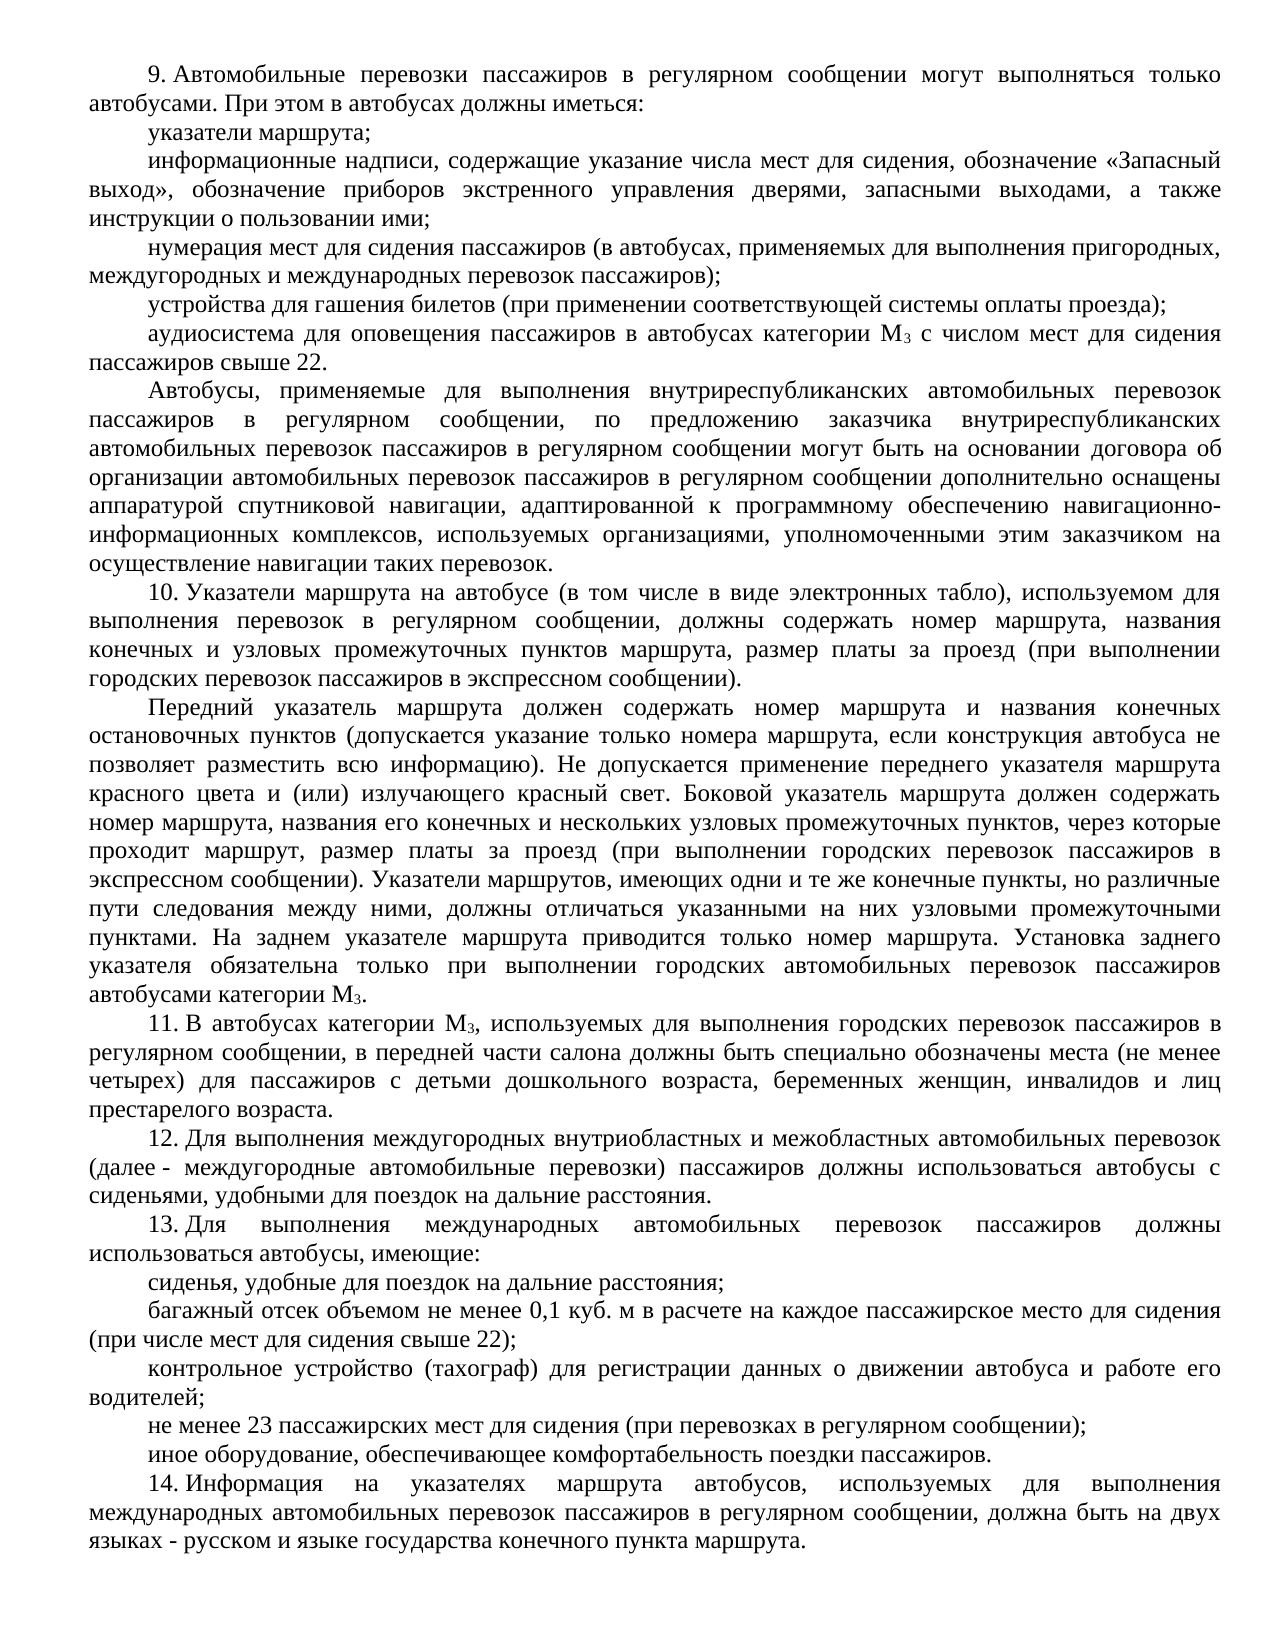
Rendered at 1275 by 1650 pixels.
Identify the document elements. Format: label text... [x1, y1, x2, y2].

text информационные надписи, содержащие указание числа мест для сидения, обозначение «Запасный выход», обозначение приборов экстренного управления дверями, запасными выходами, а также инструкции о пользовании ими; [89, 145, 1222, 232]
text аудиосистема для оповещения пассажиров в автобусах категории М3 с числом мест для сидения пассажиров свыше 22. [89, 318, 1222, 375]
text нумерация мест для сидения пассажиров (в автобусах, применяемых для выполнения пригородных, междугородных и международных перевозок пассажиров); [89, 232, 1222, 289]
text сиденья, удобные для поездок на дальние расстояния; [89, 1267, 1222, 1295]
text указатели маршрута; [89, 117, 1222, 145]
text не менее 23 пассажирских мест для сидения (при перевозках в регулярном сообщении); [89, 1410, 1222, 1439]
text 13. Для выполнения международных автомобильных перевозок пассажиров должны использоваться автобусы, имеющие: [89, 1209, 1222, 1267]
text 10. Указатели маршрута на автобусе (в том числе в виде электронных табло), используемом для выполнения перевозок в регулярном сообщении, должны содержать номер маршрута, названия конечных и узловых промежуточных пунктов маршрута, размер платы за проезд (при выполнении городских перевозок пассажиров в экспрессном сообщении). [89, 577, 1222, 692]
text устройства для гашения билетов (при применении соответствующей системы оплаты проезда); [89, 289, 1222, 318]
text 12. Для выполнения междугородных внутриобластных и межобластных автомобильных перевозок (далее - междугородные автомобильные перевозки) пассажиров должны использоваться автобусы с сиденьями, удобными для поездок на дальние расстояния. [89, 1123, 1222, 1209]
text 14. Информация на указателях маршрута автобусов, используемых для выполнения международных автомобильных перевозок пассажиров в регулярном сообщении, должна быть на двух языках - русском и языке государства конечного пункта маршрута. [89, 1468, 1222, 1554]
text иное оборудование, обеспечивающее комфортабельность поездки пассажиров. [89, 1439, 1222, 1468]
text 9. Автомобильные перевозки пассажиров в регулярном сообщении могут выполняться только автобусами. При этом в автобусах должны иметься: [89, 59, 1222, 117]
text контрольное устройство (тахограф) для регистрации данных о движении автобуса и работе его водителей; [89, 1353, 1222, 1410]
text 11. В автобусах категории М3, используемых для выполнения городских перевозок пассажиров в регулярном сообщении, в передней части салона должны быть специально обозначены места (не менее четырех) для пассажиров с детьми дошкольного возраста, беременных женщин, инвалидов и лиц престарелого возраста. [89, 1008, 1222, 1123]
text Передний указатель маршрута должен содержать номер маршрута и названия конечных остановочных пунктов (допускается указание только номера маршрута, если конструкция автобуса не позволяет разместить всю информацию). Не допускается применение переднего указателя маршрута красного цвета и (или) излучающего красный свет. Боковой указатель маршрута должен содержать номер маршрута, названия его конечных и нескольких узловых промежуточных пунктов, через которые проходит маршрут, размер платы за проезд (при выполнении городских перевозок пассажиров в экспрессном сообщении). Указатели маршрутов, имеющих одни и те же конечные пункты, но различные пути следования между ними, должны отличаться указанными на них узловыми промежуточными пунктами. На заднем указателе маршрута приводится только номер маршрута. Установка заднего указателя обязательна только при выполнении городских автомобильных перевозок пассажиров автобусами категории М3. [89, 692, 1222, 1008]
text Автобусы, применяемые для выполнения внутриреспубликанских автомобильных перевозок пассажиров в регулярном сообщении, по предложению заказчика внутриреспубликанских автомобильных перевозок пассажиров в регулярном сообщении могут быть на основании договора об организации автомобильных перевозок пассажиров в регулярном сообщении дополнительно оснащены аппаратурой спутниковой навигации, адаптированной к программному обеспечению навигационно-информационных комплексов, используемых организациями, уполномоченными этим заказчиком на осуществление навигации таких перевозок. [89, 375, 1222, 577]
text багажный отсек объемом не менее 0,1 куб. м в расчете на каждое пассажирское место для сидения (при числе мест для сидения свыше 22); [89, 1295, 1222, 1353]
